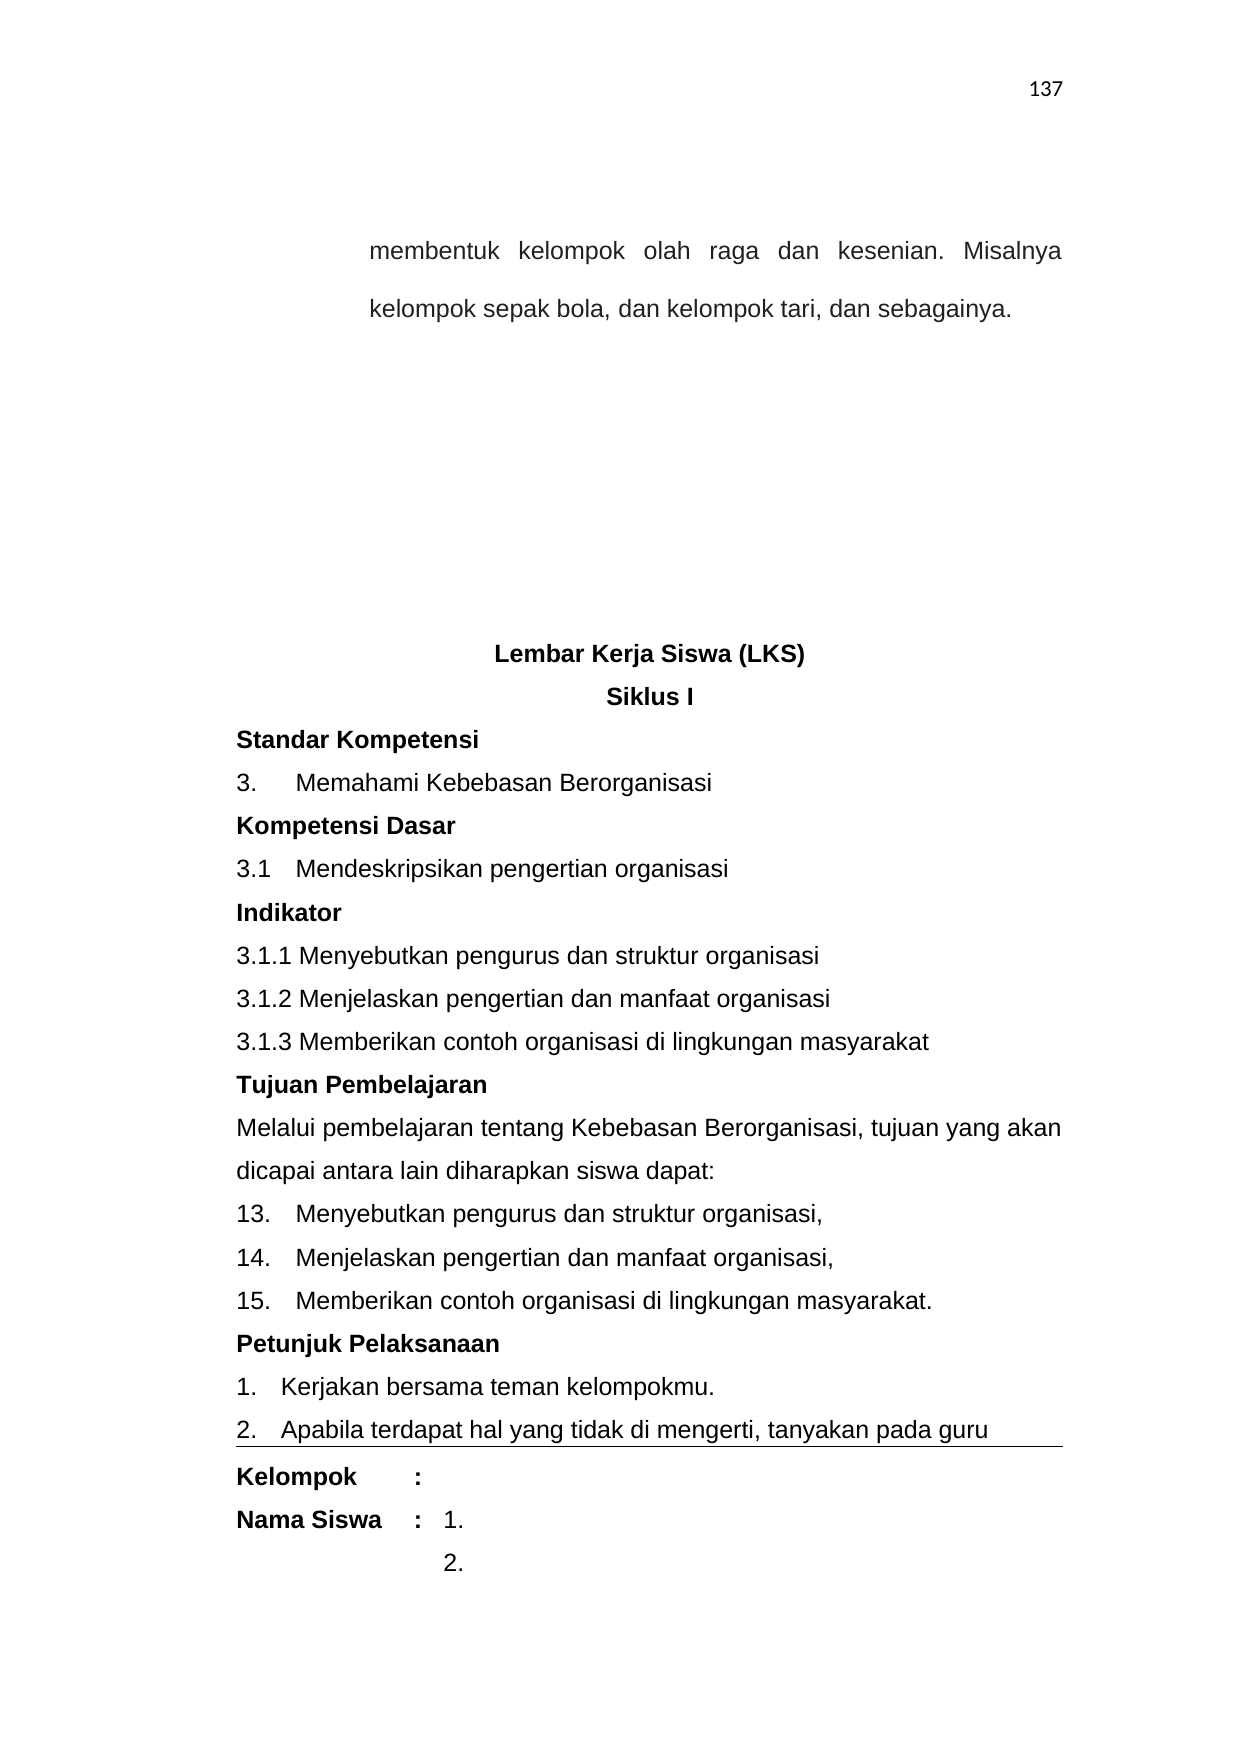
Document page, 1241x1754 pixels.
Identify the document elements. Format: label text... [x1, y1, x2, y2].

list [369, 236, 1063, 322]
list Apabila terdapat hal yang tidak di mengerti, tanyakan pada guru [236, 1415, 1063, 1446]
text 2. [236, 1548, 1063, 1577]
text Siklus I [236, 682, 1063, 711]
text 3.1.2 Menjelaskan pengertian dan manfaat organisasi [236, 984, 1063, 1012]
text Standar Kompetensi [236, 725, 1063, 754]
text Petunjuk Pelaksanaan [236, 1329, 1063, 1357]
text 3.1.1 Menyebutkan pengurus dan struktur organisasi [236, 941, 1063, 969]
text Melalui pembelajaran tentang Kebebasan Berorganisasi, tujuan yang akan dicapai antara lain diharapkan siswa dapat: [236, 1113, 1063, 1185]
list Menjelaskan pengertian dan manfaat organisasi, [236, 1242, 1063, 1271]
text Lembar Kerja Siswa (LKS) [236, 639, 1063, 667]
text Nama Siswa : 1. [236, 1505, 1063, 1534]
list 3. Memahami Kebebasan Berorganisasi [236, 768, 1063, 797]
list 3.1 Mendeskripsikan pengertian organisasi [236, 854, 1063, 883]
list Kerjakan bersama teman kelompokmu. [236, 1372, 1063, 1401]
list Menyebutkan pengurus dan struktur organisasi, [236, 1199, 1063, 1228]
text 3.1.3 Memberikan contoh organisasi di lingkungan masyarakat [236, 1027, 1063, 1056]
text Kelompok : [236, 1462, 1063, 1491]
list Memberikan contoh organisasi di lingkungan masyarakat. [236, 1286, 1063, 1314]
text Indikator [236, 897, 1063, 926]
text Kompetensi Dasar [236, 811, 1063, 840]
text Tujuan Pembelajaran [236, 1070, 1063, 1099]
